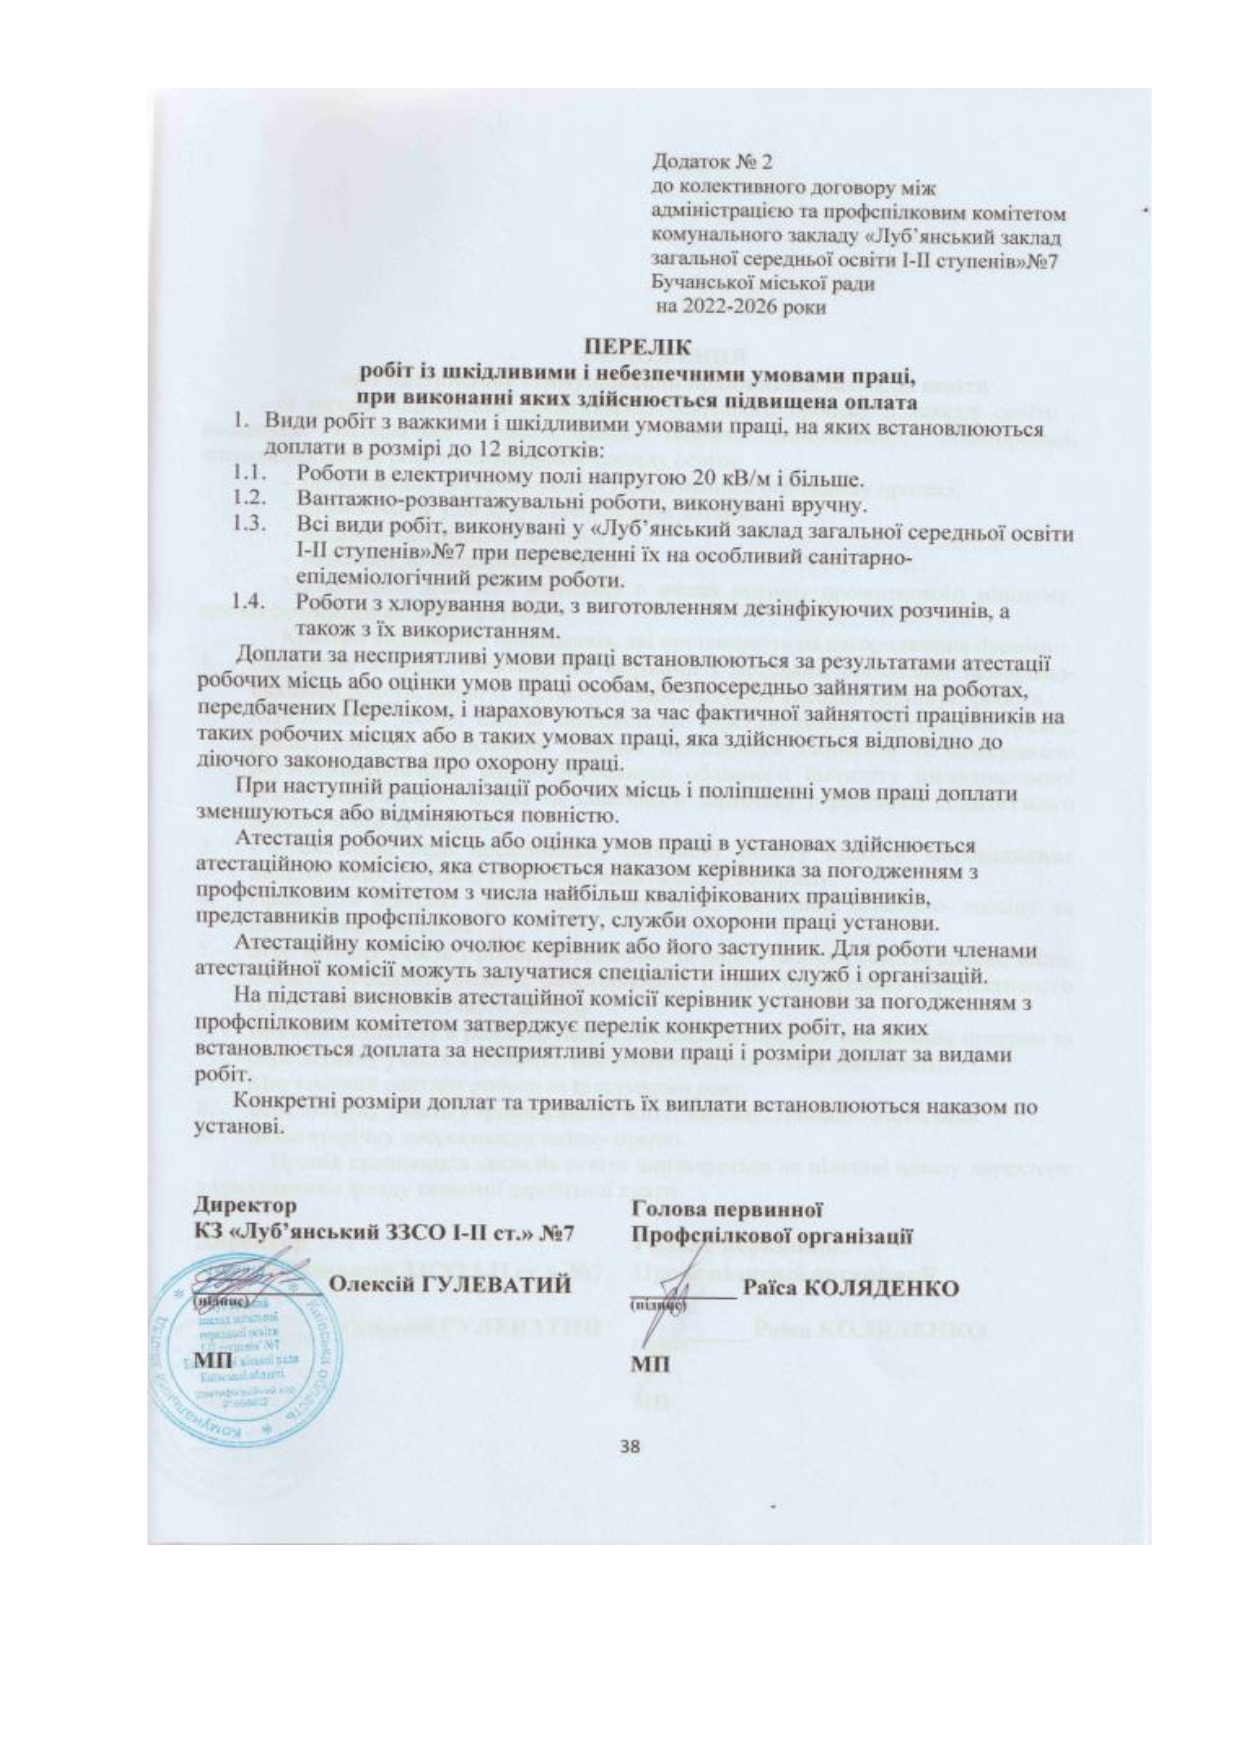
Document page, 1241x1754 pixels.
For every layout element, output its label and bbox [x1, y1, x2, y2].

picture [147, 88, 1152, 1545]
